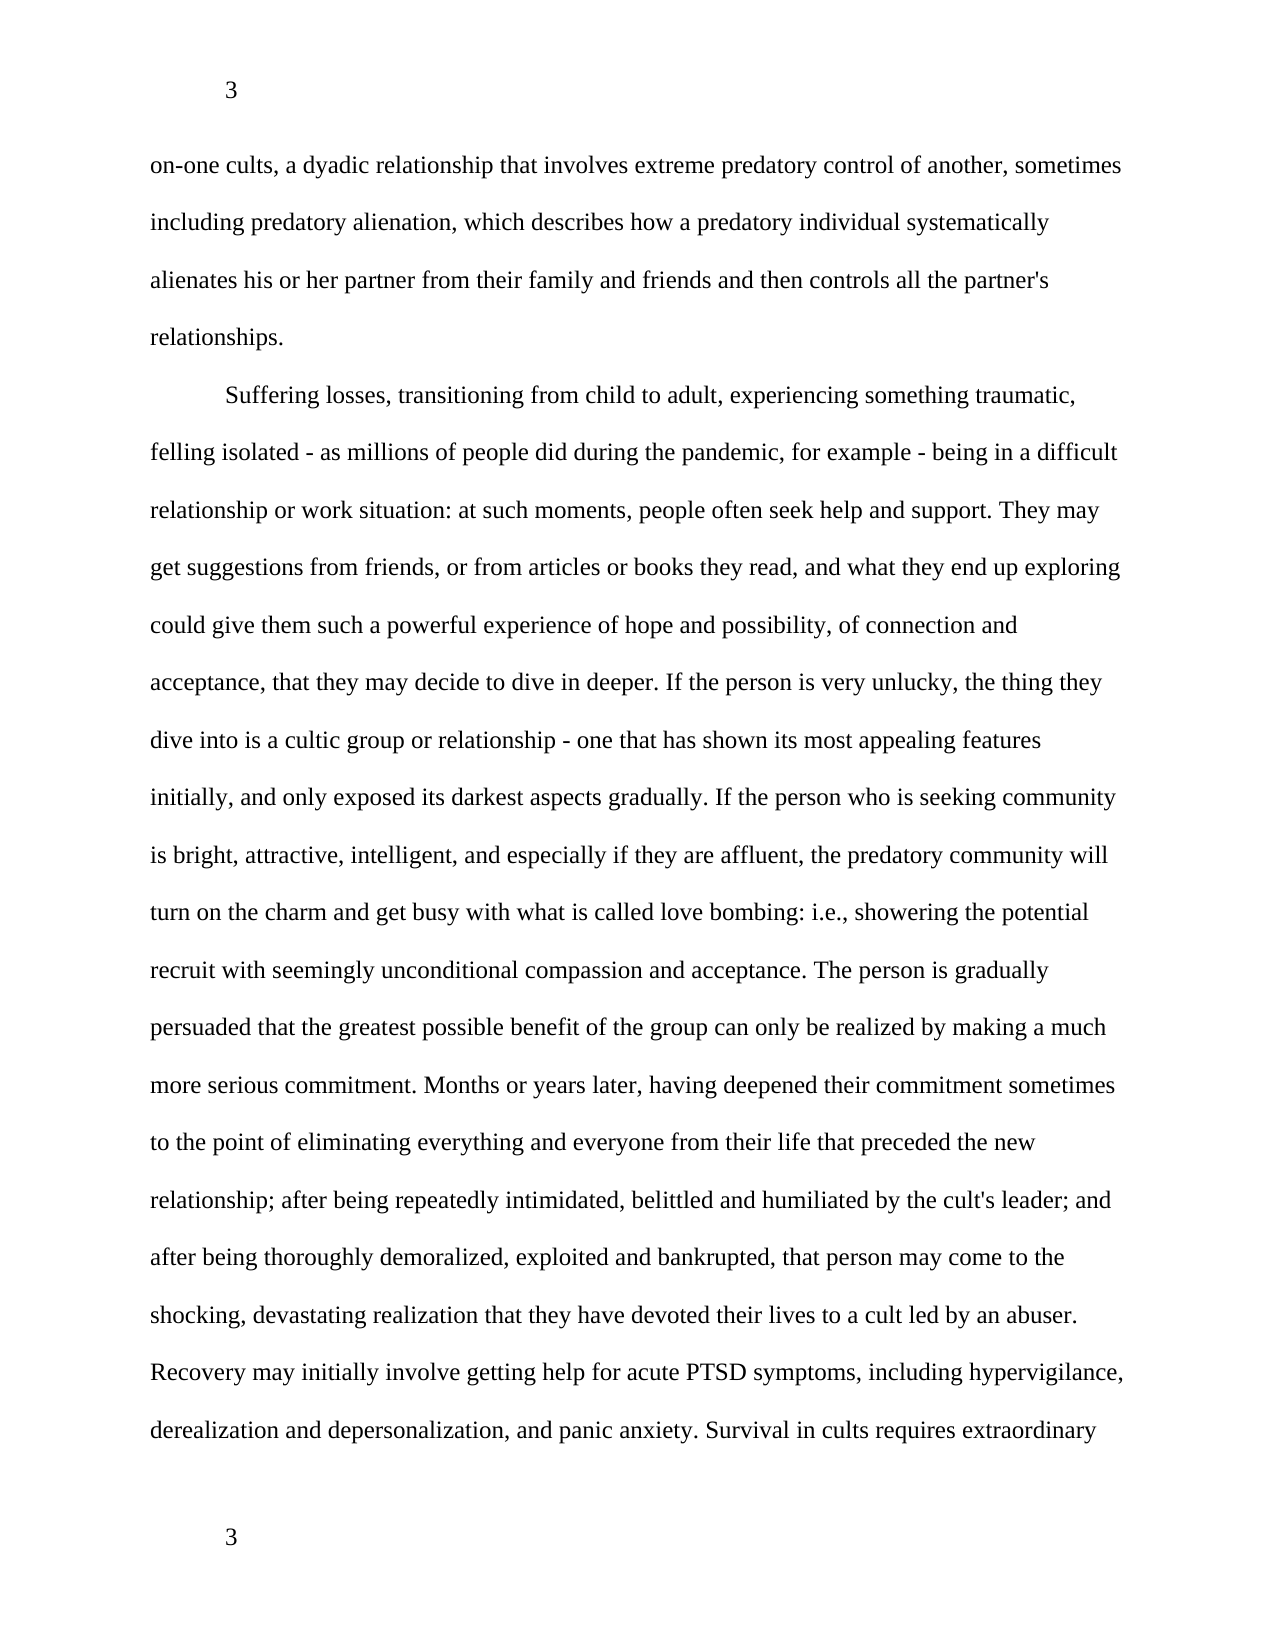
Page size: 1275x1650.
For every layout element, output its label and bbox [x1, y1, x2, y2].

text [150, 380, 1125, 1444]
text [150, 150, 1125, 351]
